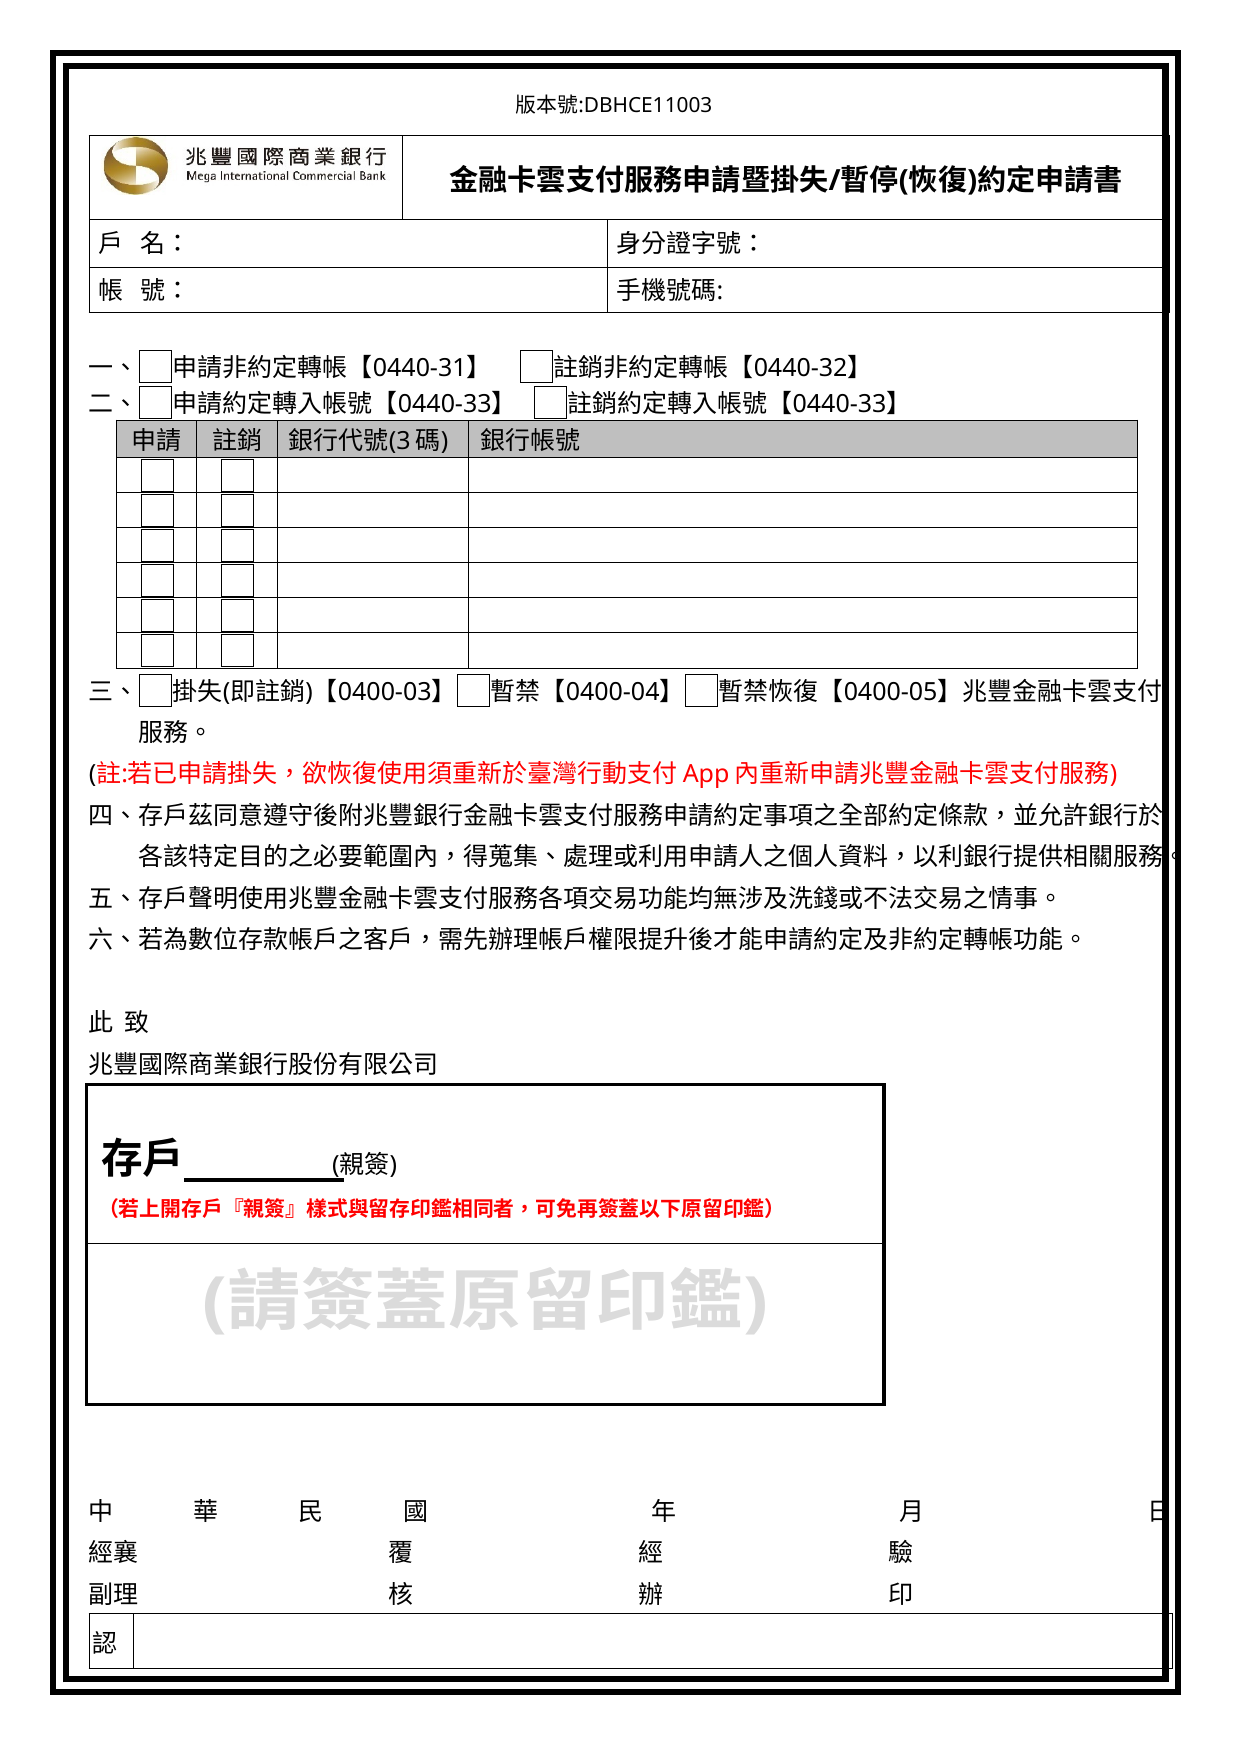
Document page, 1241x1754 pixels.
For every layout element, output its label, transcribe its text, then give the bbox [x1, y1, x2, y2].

table_cell [469, 563, 1137, 597]
text 經襄 覆 經 驗 [88, 1530, 1162, 1572]
table_cell [469, 458, 1137, 492]
text 兆豐國際商業銀行股份有限公司 [88, 1042, 1162, 1083]
table_cell [117, 528, 196, 562]
text 二、申請約定轉入帳號【0440-33】 註銷約定轉入帳號【0440-33】 [88, 383, 1162, 419]
text 五、存戶聲明使用兆豐金融卡雲支付服務各項交易功能均無涉及洗錢或不法交易之情事。 [88, 876, 1162, 917]
table_cell [278, 563, 468, 597]
table_cell [117, 598, 196, 632]
table_cell [469, 633, 1137, 667]
table_header 存戶 (親簽) （若上開存戶『親簽』樣式與留存印鑑相同者，可免再簽蓋以下原留印鑑） (請簽蓋原留印鑑) [88, 1086, 882, 1243]
table_cell 身分證字號： [608, 220, 1162, 267]
table_cell 手機號碼: [608, 268, 1162, 312]
table_cell (請簽蓋原留印鑑) [88, 1244, 882, 1403]
table_cell [117, 563, 196, 597]
table_cell [278, 598, 468, 632]
table_cell [469, 598, 1137, 632]
text 三、掛失(即註銷)【0400-03】暫禁【0400-04】暫禁恢復【0400-05】兆豐金融卡雲支付服務。 [88, 668, 1162, 751]
table_header 銀行帳號 [469, 421, 1137, 457]
text 六、若為數位存款帳戶之客戶，需先辦理帳戶權限提升後才能申請約定及非約定轉帳功能。 [88, 917, 1162, 959]
table_cell [197, 598, 277, 632]
text 此 致 [88, 1000, 1162, 1042]
table_header 銀行代號(3碼) [278, 421, 468, 457]
table_cell [278, 458, 468, 492]
table_cell [197, 563, 277, 597]
table_header 金融卡雲支付服務申請暨掛失/暫停(恢復)約定申請書 [403, 136, 1162, 219]
table_cell [469, 493, 1137, 527]
table_cell [469, 528, 1137, 562]
table_cell [278, 528, 468, 562]
picture [100, 136, 391, 195]
text (註:若已申請掛失，欲恢復使用須重新於臺灣行動支付App內重新申請兆豐金融卡雲支付服務) [88, 751, 1162, 793]
table_header 認證欄 [90, 1614, 133, 1668]
table_cell [197, 633, 277, 667]
text 一、申請非約定轉帳【0440-31】 註銷非約定轉帳【0440-32】 [88, 347, 1162, 383]
table_header [90, 136, 402, 219]
text 四、存戶茲同意遵守後附兆豐銀行金融卡雲支付服務申請約定事項之全部約定條款，並允許銀行於各該特定目的之必要範圍內，得蒐集、處理或利用申請人之個人資料，以利銀行提供相關服務。 [88, 793, 1162, 876]
text 中華民國 年 月 日 [88, 1489, 1162, 1530]
table_cell [117, 633, 196, 667]
table_cell [197, 528, 277, 562]
table_header 註銷 [197, 421, 277, 457]
table_cell [197, 493, 277, 527]
table_cell [278, 493, 468, 527]
table_cell 戶 名： [90, 220, 607, 267]
table_cell 帳 號： [90, 268, 607, 312]
table_cell [278, 633, 468, 667]
table_header [134, 1614, 1162, 1668]
table_header 申請 [117, 421, 196, 457]
table_cell [117, 458, 196, 492]
table_cell [197, 458, 277, 492]
text 副理 核 辦 印 [88, 1572, 1162, 1613]
table_cell [117, 493, 196, 527]
